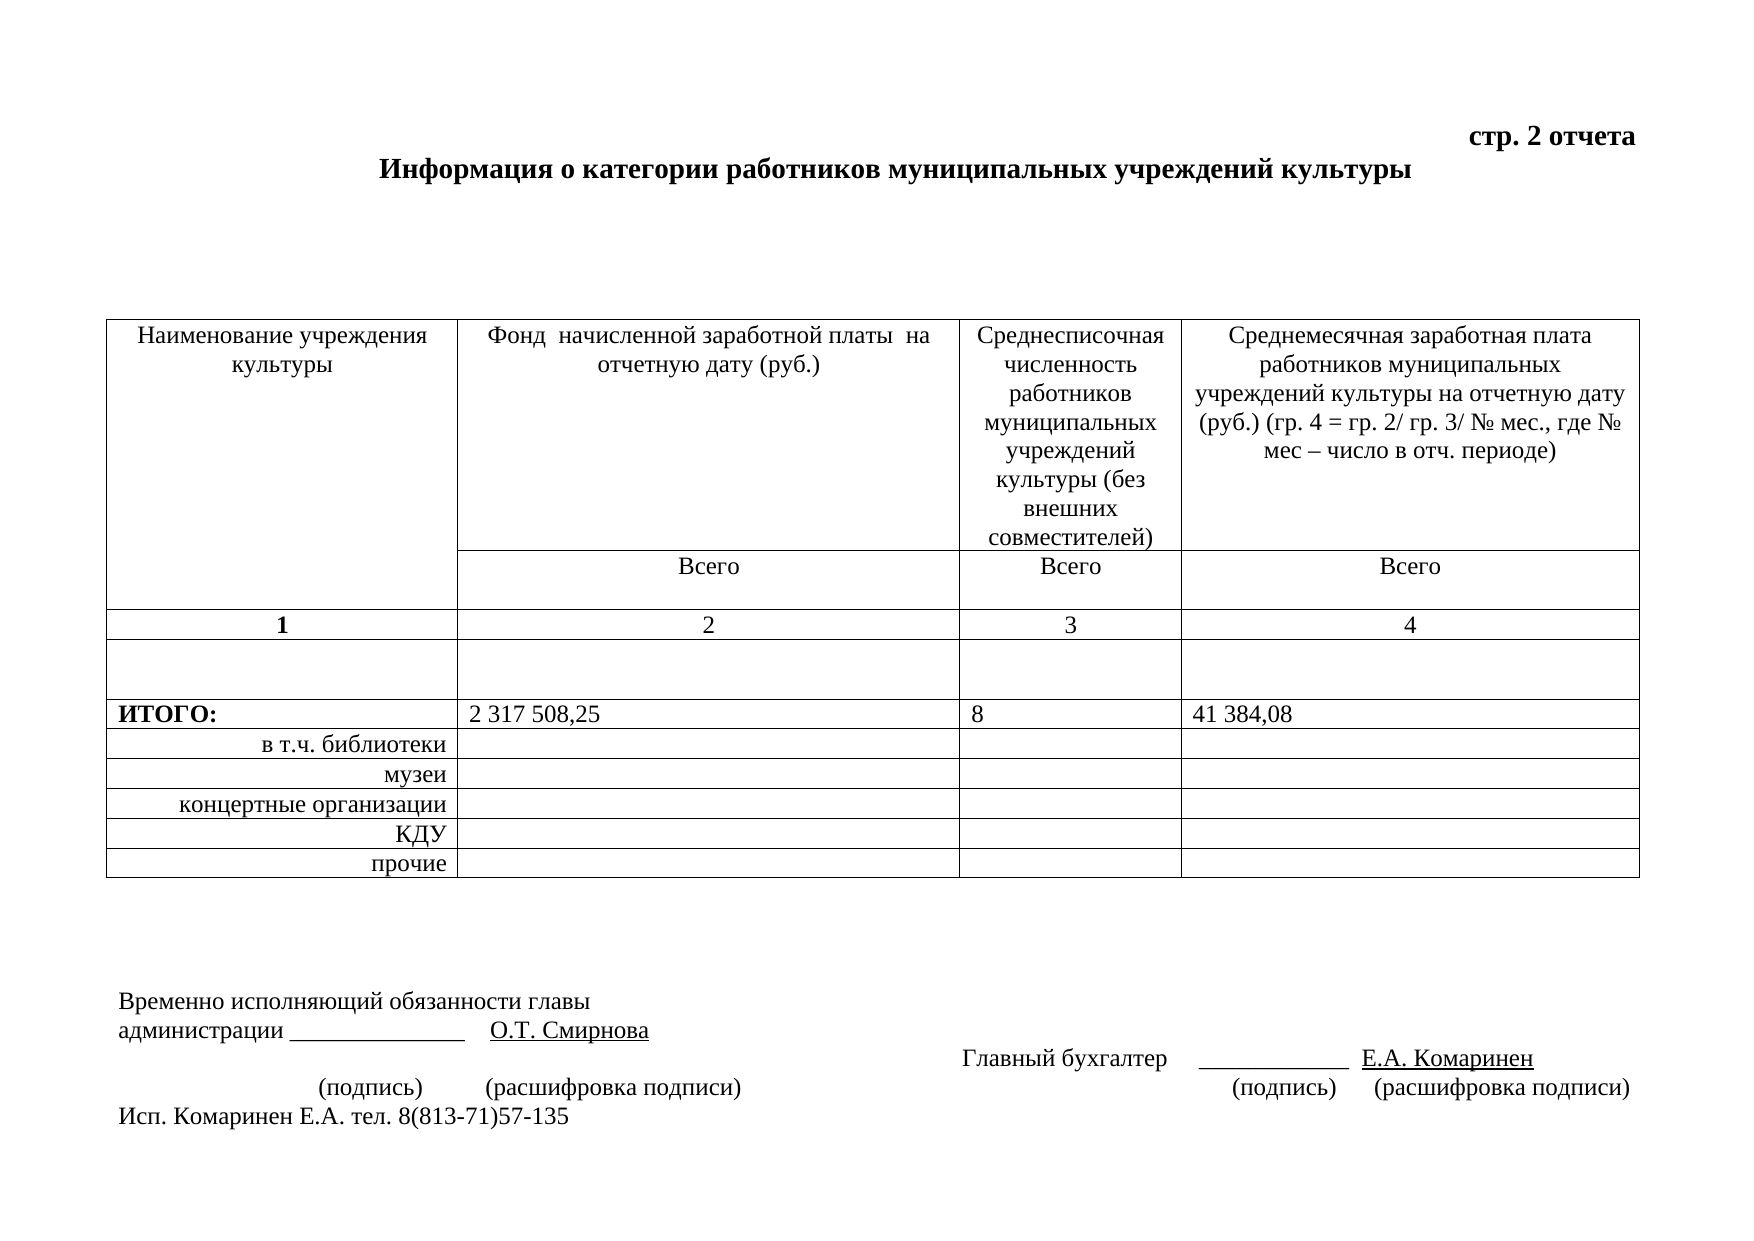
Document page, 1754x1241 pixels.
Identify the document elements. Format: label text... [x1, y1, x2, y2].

table_cell ИТОГО: [107, 700, 457, 728]
text стр. 2 отчета [156, 118, 1636, 152]
table_cell [107, 640, 457, 698]
text Главный бухгалтер ____________ Е.А. Комаринен [118, 1043, 1636, 1072]
table_cell КДУ [107, 819, 457, 847]
table_cell музеи [107, 759, 457, 788]
table_cell 1 [107, 610, 457, 639]
table_cell [1182, 819, 1639, 847]
table_cell [458, 729, 959, 758]
table_cell [458, 819, 959, 847]
text Исп. Комаринен Е.А. тел. 8(813-71)57-135 [118, 1101, 1636, 1130]
table_cell [960, 729, 1181, 758]
table_cell [960, 849, 1181, 877]
table_cell 3 [960, 610, 1181, 639]
table_cell [458, 759, 959, 788]
table_cell 8 [960, 700, 1181, 728]
text (подпись) (расшифровка подписи) (подпись) (расшифровка подписи) [118, 1072, 1636, 1101]
table_cell [458, 849, 959, 877]
table_header Среднесписочная численность работников муниципальных учреждений культуры (без внешних совместителей) [960, 320, 1181, 550]
table_cell Всего [960, 551, 1181, 609]
table_cell [1182, 849, 1639, 877]
table_header Фонд начисленной заработной платы на отчетную дату (руб.) [458, 320, 959, 550]
table_cell [1182, 789, 1639, 818]
table_cell Всего [1182, 551, 1639, 609]
table_header Среднемесячная заработная плата работников муниципальных учреждений культуры на отчетную дату (руб.) (гр. 4 = гр. 2/ гр. 3/ № мес., где № мес – число в отч. периоде) [1182, 320, 1639, 550]
table_cell [458, 640, 959, 698]
table_cell концертные организации [107, 789, 457, 818]
table_cell Всего [458, 551, 959, 609]
table_cell [1182, 759, 1639, 788]
table_cell [960, 789, 1181, 818]
text Временно исполняющий обязанности главы [118, 986, 1636, 1015]
table_cell [960, 819, 1181, 847]
table_cell [960, 759, 1181, 788]
table_cell 41 384,08 [1182, 700, 1639, 728]
table_cell [458, 789, 959, 818]
table_cell прочие [107, 849, 457, 877]
table_header Наименование учреждения культуры [107, 320, 457, 609]
table_cell 2 [458, 610, 959, 639]
table_cell в т.ч. библиотеки [107, 729, 457, 758]
table_cell 2 317 508,25 [458, 700, 959, 728]
table_cell 4 [1182, 610, 1639, 639]
text Информация о категории работников муниципальных учреждений культуры [156, 152, 1636, 185]
text администрации ______________ О.Т. Смирнова [118, 1015, 1636, 1043]
table_cell [1182, 640, 1639, 698]
table_cell [960, 640, 1181, 698]
table_cell [1182, 729, 1639, 758]
